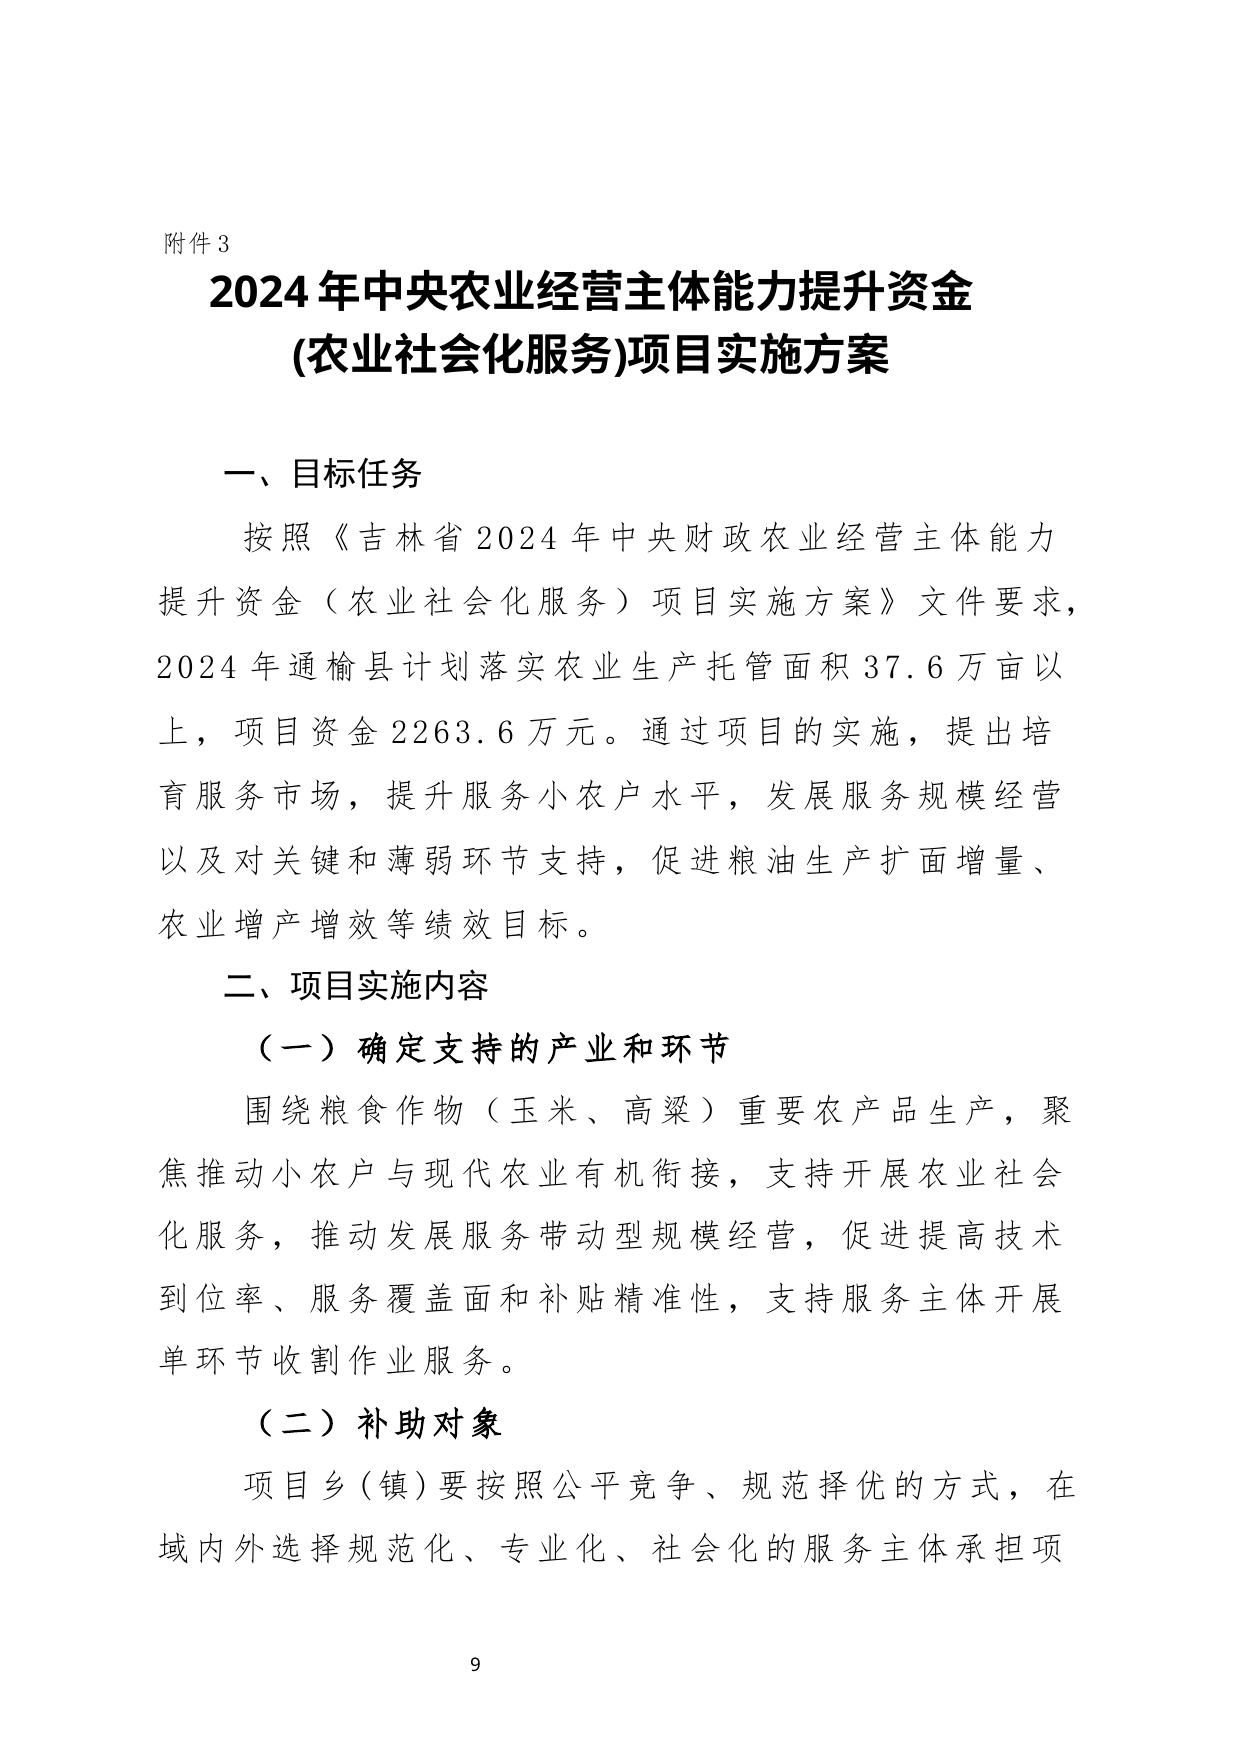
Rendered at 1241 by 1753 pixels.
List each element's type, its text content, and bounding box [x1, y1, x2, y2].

text 二、项目实施内容 [156, 950, 1084, 1010]
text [156, 1447, 1084, 1572]
text (农业社会化服务)项目实施方案 [156, 320, 1026, 383]
text 围绕粮食作物（玉米、高粱）重要农产品生产，聚焦推动小农户与现代农业有机衔接，支持开展农业社会化服务，推动发展服务带动型规模经营，促进提高技术到位率、服务覆盖面和补贴精准性，支持服务主体开展单环节收割作业服务。 [156, 1072, 1084, 1385]
text （二）补助对象 [156, 1385, 1084, 1447]
text （一）确定支持的产业和环节 [156, 1010, 1084, 1072]
text 按照《吉林省2024年中央财政农业经营主体能力提升资金（农业社会化服务）项目实施方案》文件要求，2024年通榆县计划落实农业生产托管面积37.6万亩以上，项目资金2263.6万元。通过项目的实施，提出培育服务市场，提升服务小农户水平，发展服务规模经营以及对关键和薄弱环节支持，促进粮油生产扩面增量、农业增产增效等绩效目标。 [156, 498, 1084, 950]
text 2024年中央农业经营主体能力提升资金 [156, 256, 1026, 320]
text 一、目标任务 [156, 437, 1084, 498]
text 附件3 [162, 202, 1084, 256]
